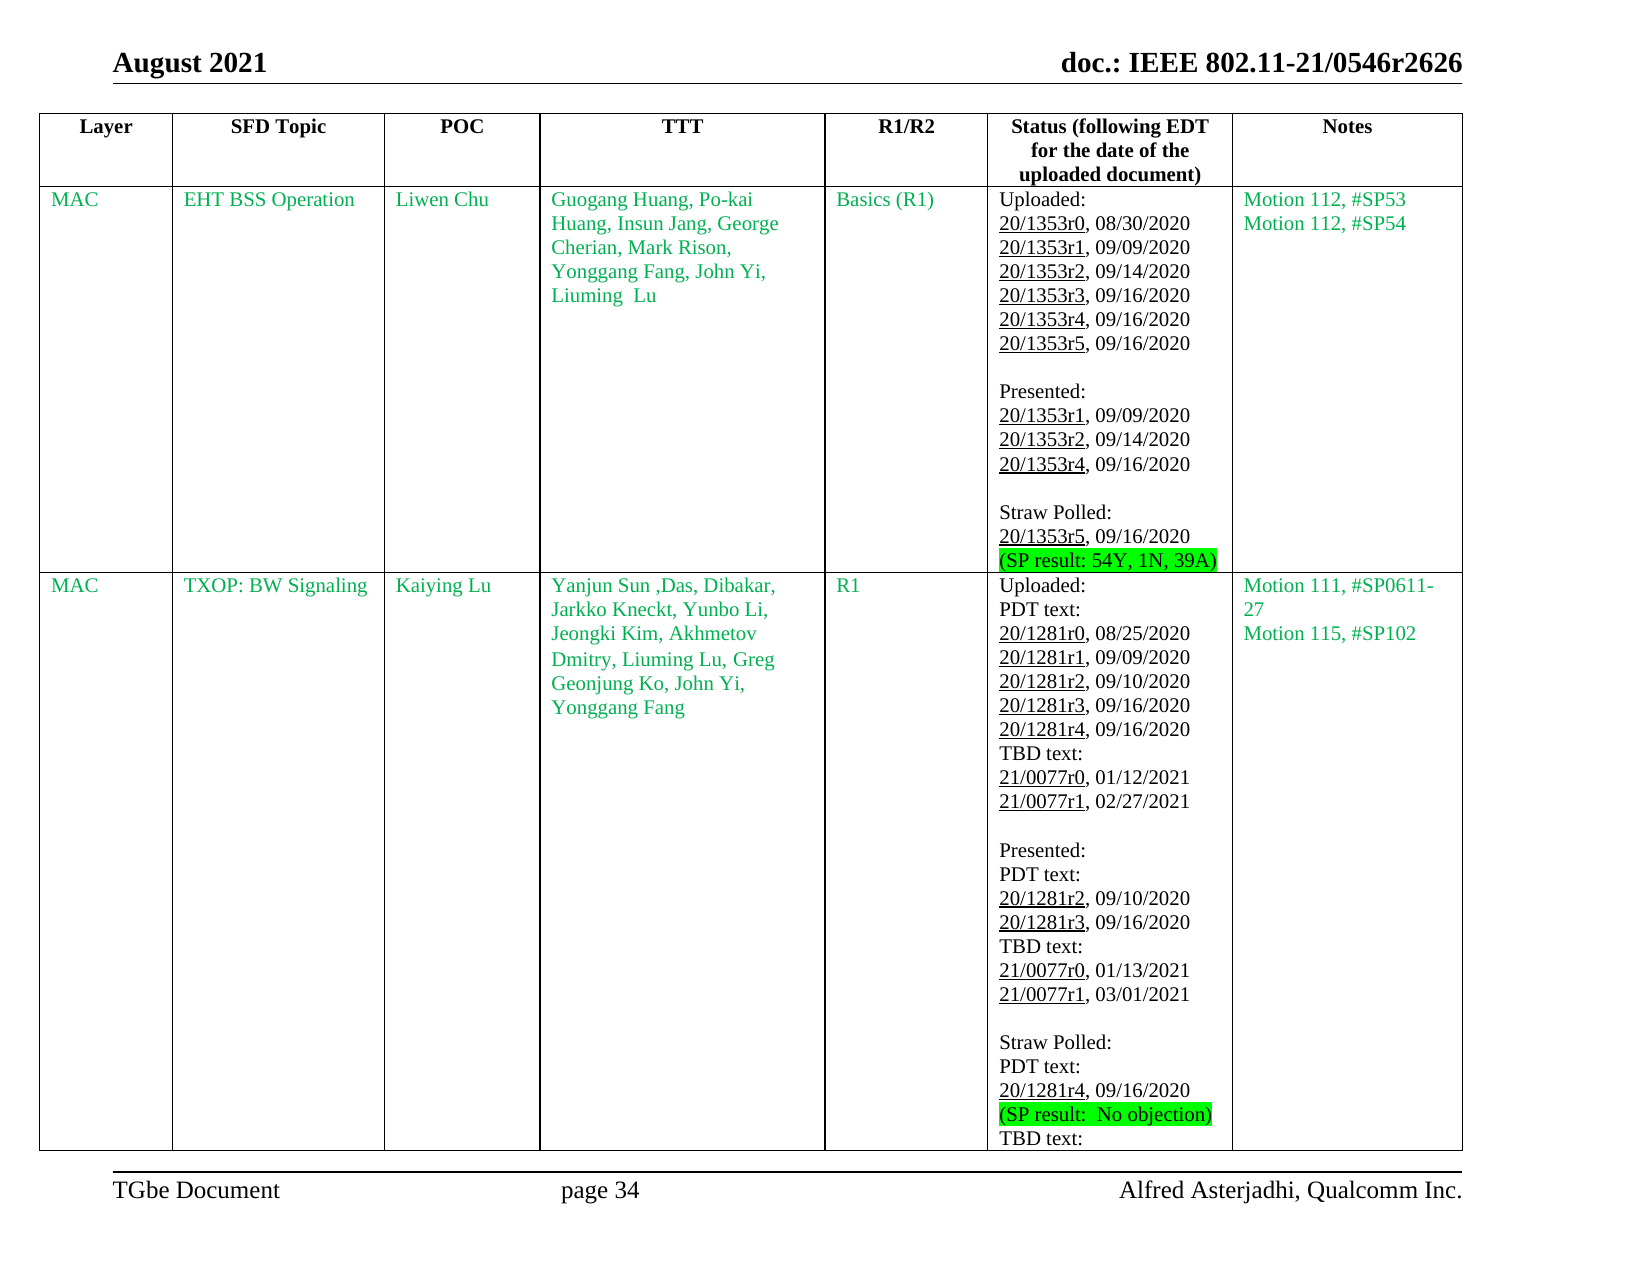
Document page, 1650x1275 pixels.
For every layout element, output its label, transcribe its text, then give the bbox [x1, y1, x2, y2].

table_cell Uploaded: 20/1353r0, 08/30/2020 20/1353r1, 09/09/2020 20/1353r2, 09/14/2020 20/1353r3, 09/16/2020 20/1353r4, 09/16/2020 20/1353r5, 09/16/2020 Presented: 20/1353r1, 09/09/2020 20/1353r2, 09/14/2020 20/1353r4, 09/16/2020 Straw Polled: 20/1353r5, 09/16/2020 (SP result: 54Y, 1N, 39A) [988, 187, 1232, 572]
table_header TTT [541, 114, 824, 186]
table_cell Basics (R1) [826, 187, 987, 572]
table_header R1/R2 [826, 114, 987, 186]
table_cell R1 [826, 573, 987, 1150]
table_cell Yanjun Sun ,Das, Dibakar, Jarkko Kneckt, Yunbo Li, Jeongki Kim, Akhmetov Dmitry, Liuming Lu, Greg Geonjung Ko, John Yi, Yonggang Fang [541, 573, 824, 1150]
table_header SFD Topic [173, 114, 384, 186]
table_cell TXOP: BW Signaling [173, 573, 384, 1150]
table_cell Guogang Huang, Po-kai Huang, Insun Jang, George Cherian, Mark Rison, Yonggang Fang, John Yi, Liuming Lu [541, 187, 824, 572]
table_cell Motion 111, #SP0611-27 Motion 115, #SP102 [1233, 573, 1462, 1150]
table_header POC [385, 114, 539, 186]
table_header Notes [1233, 114, 1462, 186]
table_cell Liwen Chu [385, 187, 539, 572]
table_cell Kaiying Lu [385, 573, 539, 1150]
table_header Layer [40, 114, 172, 186]
table_cell MAC [40, 573, 172, 1150]
table_cell EHT BSS Operation [173, 187, 384, 572]
table_cell Motion 112, #SP53 Motion 112, #SP54 [1233, 187, 1462, 572]
table_cell MAC [40, 187, 172, 572]
table_header Status (following EDT for the date of the uploaded document) [988, 114, 1232, 186]
